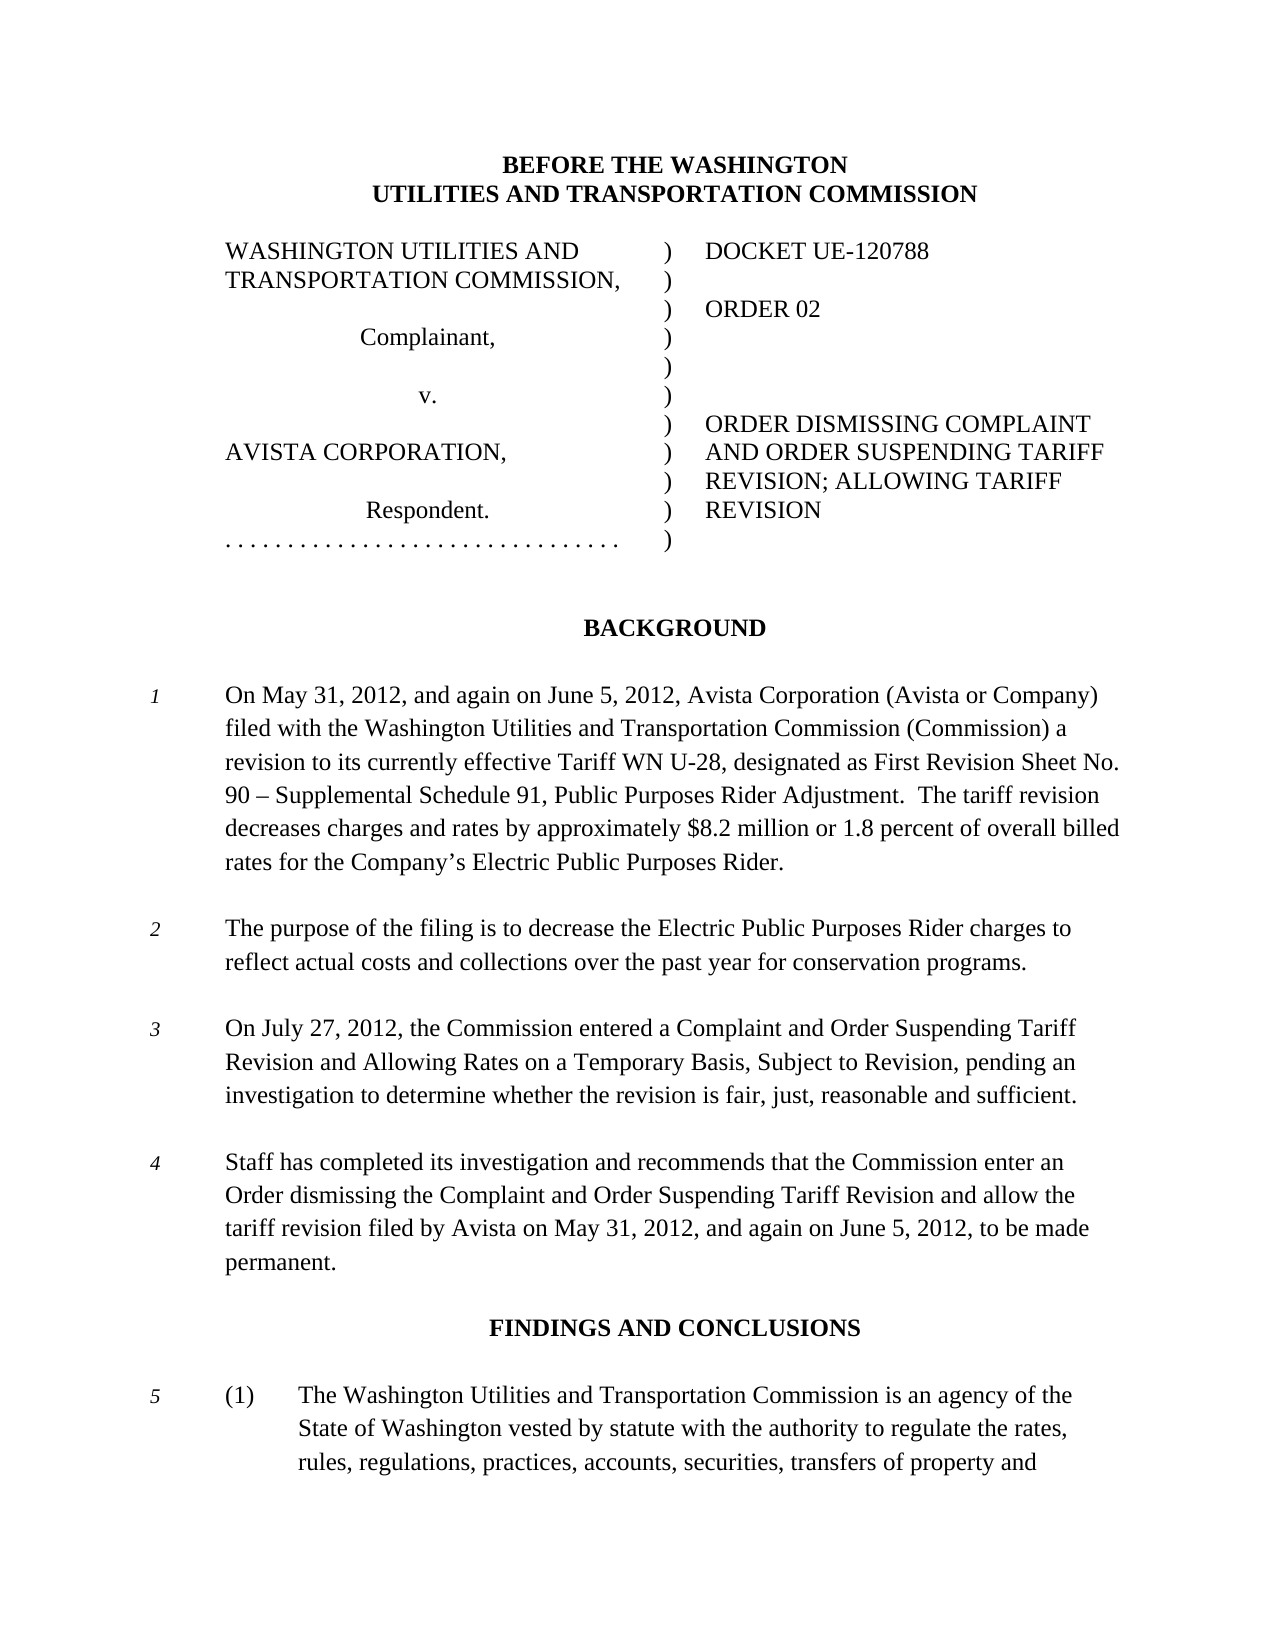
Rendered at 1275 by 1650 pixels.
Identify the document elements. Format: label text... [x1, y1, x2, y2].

list Staff has completed its investigation and recommends that the Commission enter an Order dismissing the Complaint and Order Suspending Tariff Revision and allow the tariff revision filed by Avista on May 31, 2012, and again on June 5, 2012, to be made permanent. [150, 1143, 1125, 1277]
table_header UTILITIES AND TRANSPORTATION COMMISSION, Complainant, v. AVISTA CORPORATION, Respondent. . . . . . . . . . . . . . . . . . . . . . . . . . . . . . . . . [214, 236, 642, 552]
subtitle BACKGROUND [225, 610, 1125, 643]
text UTILITIES AND TRANSPORTATION COMMISSION [225, 179, 1125, 207]
text On July 27, 2012, the Commission entered a Complaint and Order Suspending Tariff Revision and Allowing Rates on a Temporary Basis, Subject to Revision, pending an investigation to determine whether the revision is fair, just, reasonable and sufficient. [150, 1010, 1125, 1110]
table_header ) ) ) ) ) ) ) ) ) ) ) [642, 236, 694, 552]
table_header DOCKET UE-120788 ORDER 02 ORDER DISMISSING COMPLAINT AND ORDER SUSPENDING TARIFF REVISION; ALLOWING TARIFF REVISION [694, 236, 1121, 552]
text BEFORE THE WASHINGTON [225, 150, 1125, 179]
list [150, 1377, 1125, 1477]
list The purpose of the filing is to decrease the Electric Public Purposes Rider charges to reflect actual costs and collections over the past year for conservation programs. [150, 910, 1125, 977]
list On May 31, 2012, and again on June 5, 2012, Avista Corporation (Avista or Company) filed with the Washington Utilities and Transportation Commission (Commission) a revision to its currently effective Tariff WN U-28, designated as First Revision Sheet No. 90 – Supplemental Schedule 91, Public Purposes Rider Adjustment. The tariff revision decreases charges and rates by approximately $8.2 million or 1.8 percent of overall billed rates for the Company’s Electric Public Purposes Rider. [150, 677, 1125, 877]
subtitle FINDINGS AND CONCLUSIONS [112, 1310, 1125, 1343]
